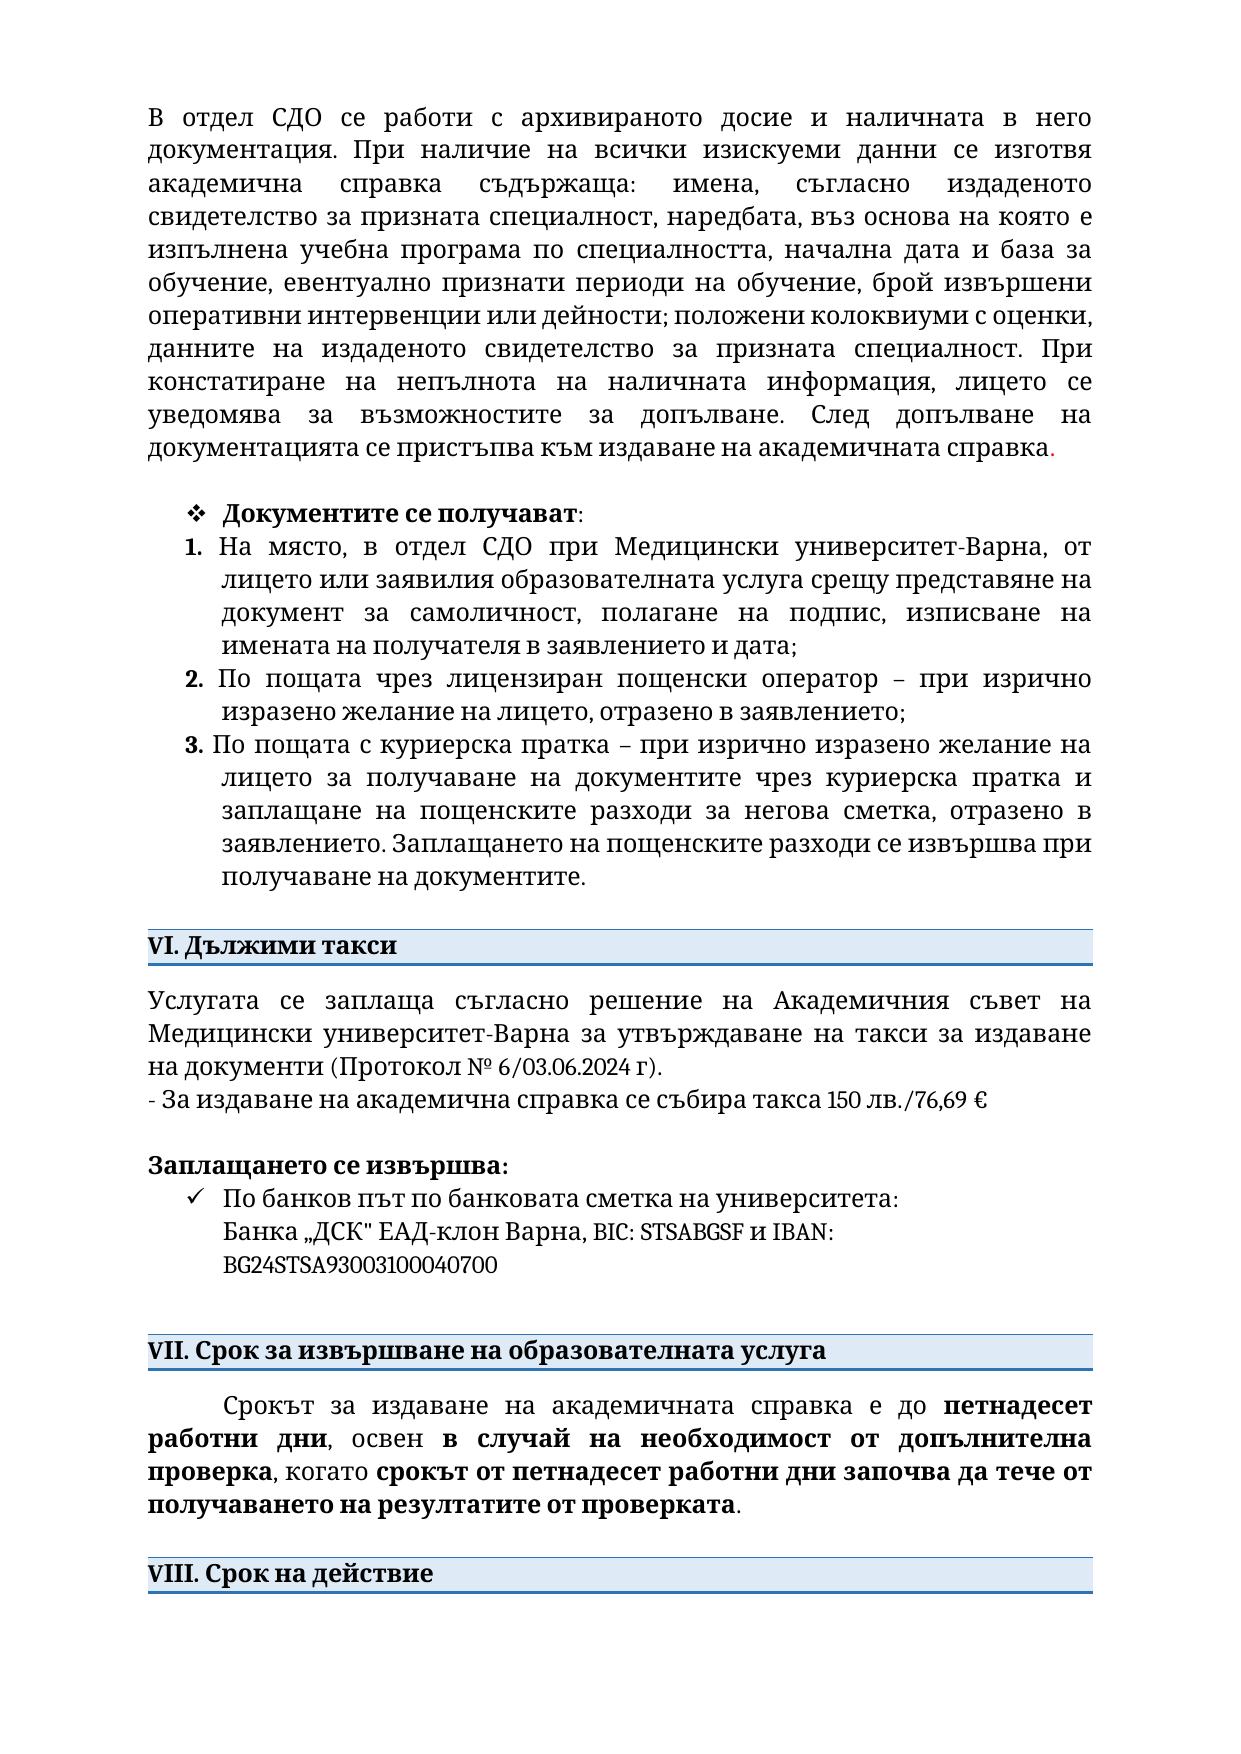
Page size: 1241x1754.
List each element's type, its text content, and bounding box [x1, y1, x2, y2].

text - За издаване на академична справка се събира такса 150 лв./76,69 € [148, 1086, 1093, 1115]
text VІ. Дължими такси [148, 930, 1093, 963]
text В отдел СДО се работи с архивираното досие и наличната в него документация. При наличие на всички изискуеми данни се изготвя академична справка съдържаща: имена, съгласно издаденото свидетелство за призната специалност, наредбата, въз основа на която е изпълнена учебна програма по специалността, начална дата и база за обучение, евентуално признати периоди на обучение, брой извършени оперативни интервенции или дейности; положени колоквиуми с оценки, данните на издаденото свидетелство за призната специалност. При констатиране на непълнота на наличната информация, лицето се уведомява за възможностите за допълване. След допълване на документацията се пристъпва към издаване на академичната справка. [148, 103, 1093, 462]
list По банков път по банковата сметка на университета: [185, 1185, 1093, 1214]
list Документите се получават: [185, 500, 1093, 528]
text VІІІ. Срок на действие [148, 1558, 1093, 1591]
text Услугата се заплаща съгласно решение на Академичния съвет на Медицински университет-Варна за утвърждаване на такси за издаване на документи (Протокол № 6/03.06.2024 г). [148, 987, 1093, 1082]
text 2. По пощата чрез лицензиран пощенски оператор – при изрично изразено желание на лицето, отразено в заявлението; [185, 665, 1093, 727]
text 1. На място, в отдел СДО при Медицински университет-Варна, от лицето или заявилия образователната услуга срещу представяне на документ за самоличност, полагане на подпис, изписване на имената на получателя в заявлението и дата; [185, 533, 1093, 661]
text Срокът за издаване на академичната справка е до петнадесет работни дни, освен в случай на необходимост от допълнителна проверка, когато срокът от петнадесет работни дни започва да тече от получаването на резултатите от проверката. [148, 1392, 1093, 1520]
text 3. По пощата с куриерска пратка – при изрично изразено желание на лицето за получаване на документите чрез куриерска пратка и заплащане на пощенските разходи за негова сметка, отразено в заявлението. Заплащането на пощенските разходи се извършва при получаване на документите. [185, 731, 1093, 892]
text VІІ. Срок за извършване на образователната услуга [148, 1335, 1093, 1368]
text Банка „ДСК" ЕАД-клон Варна, BIC: STSABGSF и IBAN: BG24STSA93003100040700 [223, 1218, 1093, 1280]
text Заплащането се извършва: [148, 1152, 1093, 1181]
